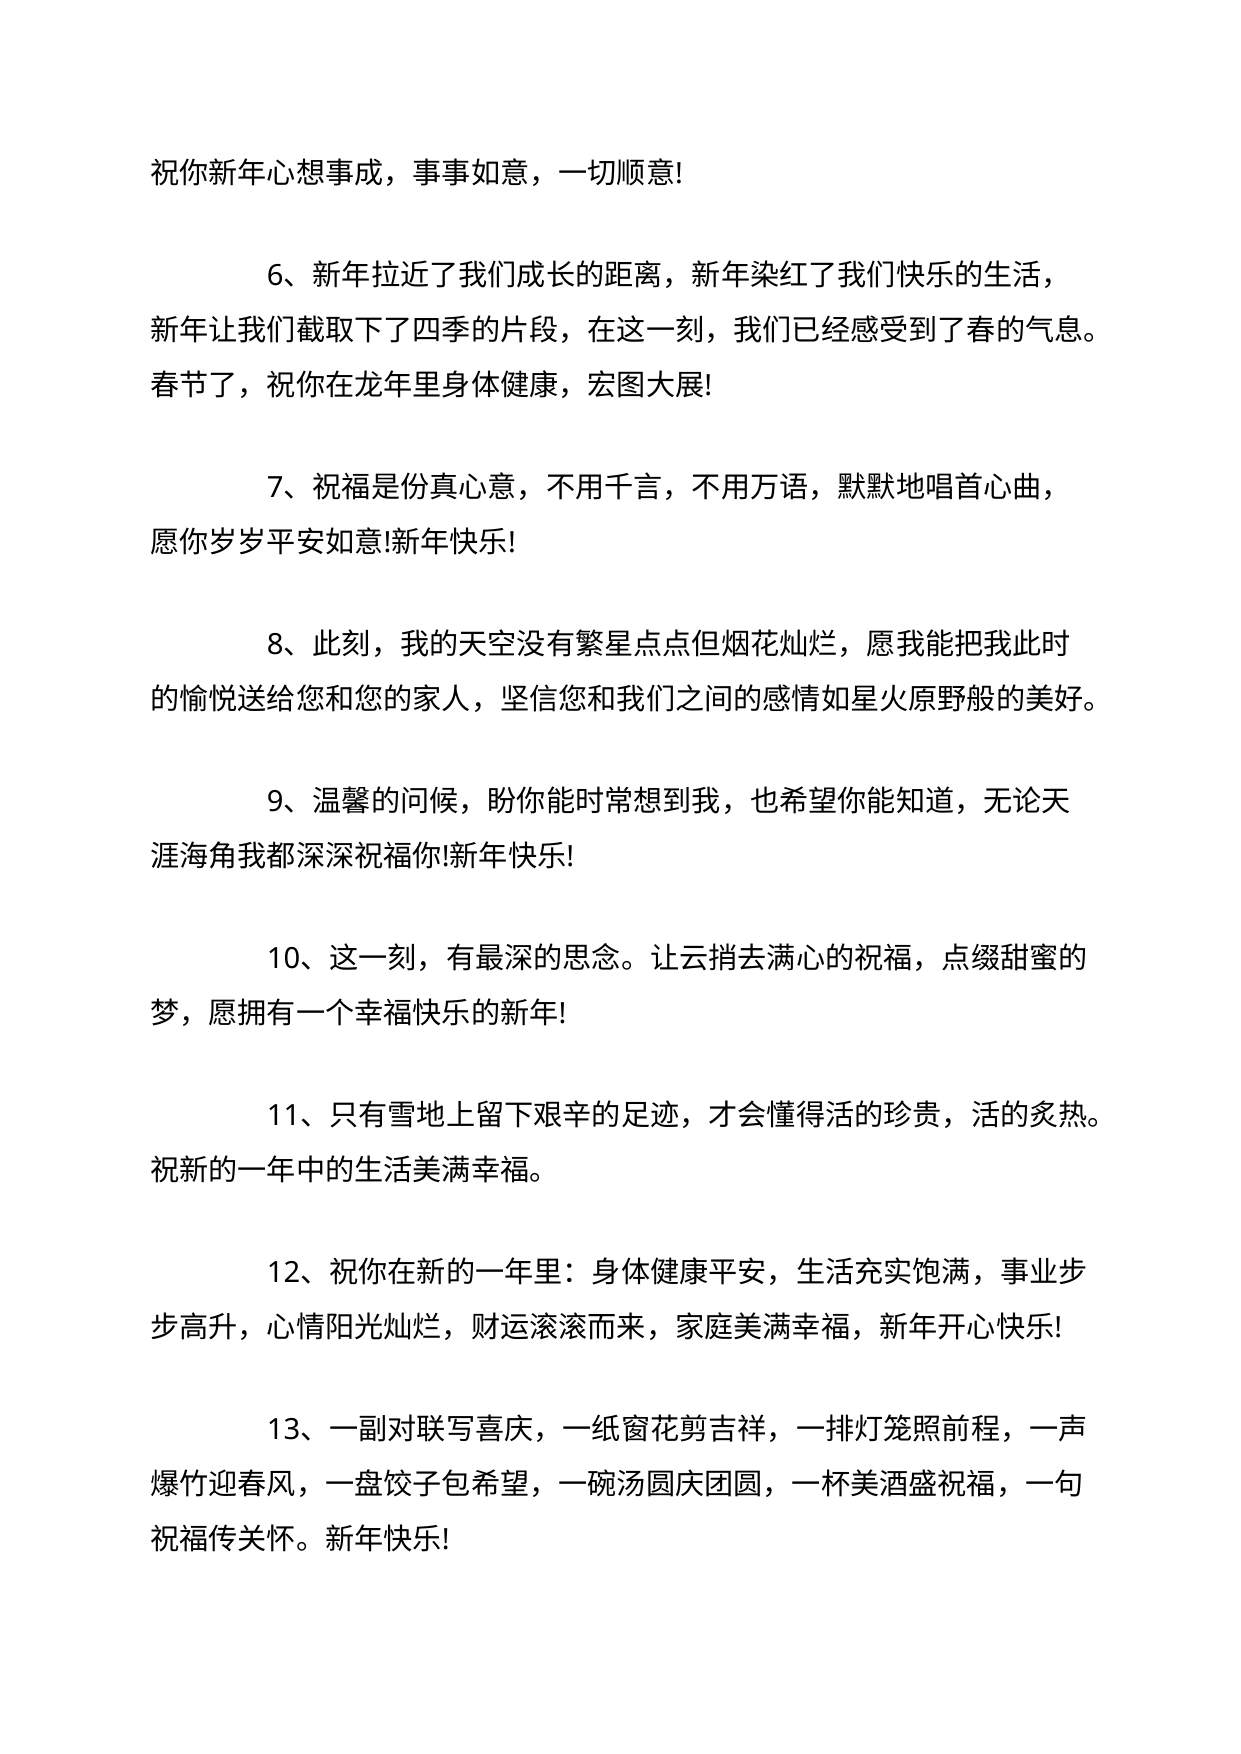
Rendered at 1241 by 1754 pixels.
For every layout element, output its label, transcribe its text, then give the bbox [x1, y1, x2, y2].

text 6、新年拉近了我们成长的距离，新年染红了我们快乐的生活，新年让我们截取下了四季的片段，在这一刻，我们已经感受到了春的气息。春节了，祝你在龙年里身体健康，宏图大展! [150, 252, 1090, 404]
text 11、只有雪地上留下艰辛的足迹，才会懂得活的珍贵，活的炙热。祝新的一年中的生活美满幸福。 [150, 1092, 1090, 1189]
text 9、温馨的问候，盼你能时常想到我，也希望你能知道，无论天涯海角我都深深祝福你!新年快乐! [150, 778, 1090, 875]
text 12、祝你在新的一年里：身体健康平安，生活充实饱满，事业步步高升，心情阳光灿烂，财运滚滚而来，家庭美满幸福，新年开心快乐! [150, 1248, 1090, 1346]
text 10、这一刻，有最深的思念。让云捎去满心的祝福，点缀甜蜜的梦，愿拥有一个幸福快乐的新年! [150, 934, 1090, 1032]
text 7、祝福是份真心意，不用千言，不用万语，默默地唱首心曲，愿你岁岁平安如意!新年快乐! [150, 464, 1090, 561]
text 13、一副对联写喜庆，一纸窗花剪吉祥，一排灯笼照前程，一声爆竹迎春风，一盘饺子包希望，一碗汤圆庆团圆，一杯美酒盛祝福，一句祝福传关怀。新年快乐! [150, 1405, 1090, 1558]
text 8、此刻，我的天空没有繁星点点但烟花灿烂，愿我能把我此时的愉悦送给您和您的家人，坚信您和我们之间的感情如星火原野般的美好。 [150, 621, 1090, 718]
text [150, 150, 1090, 192]
